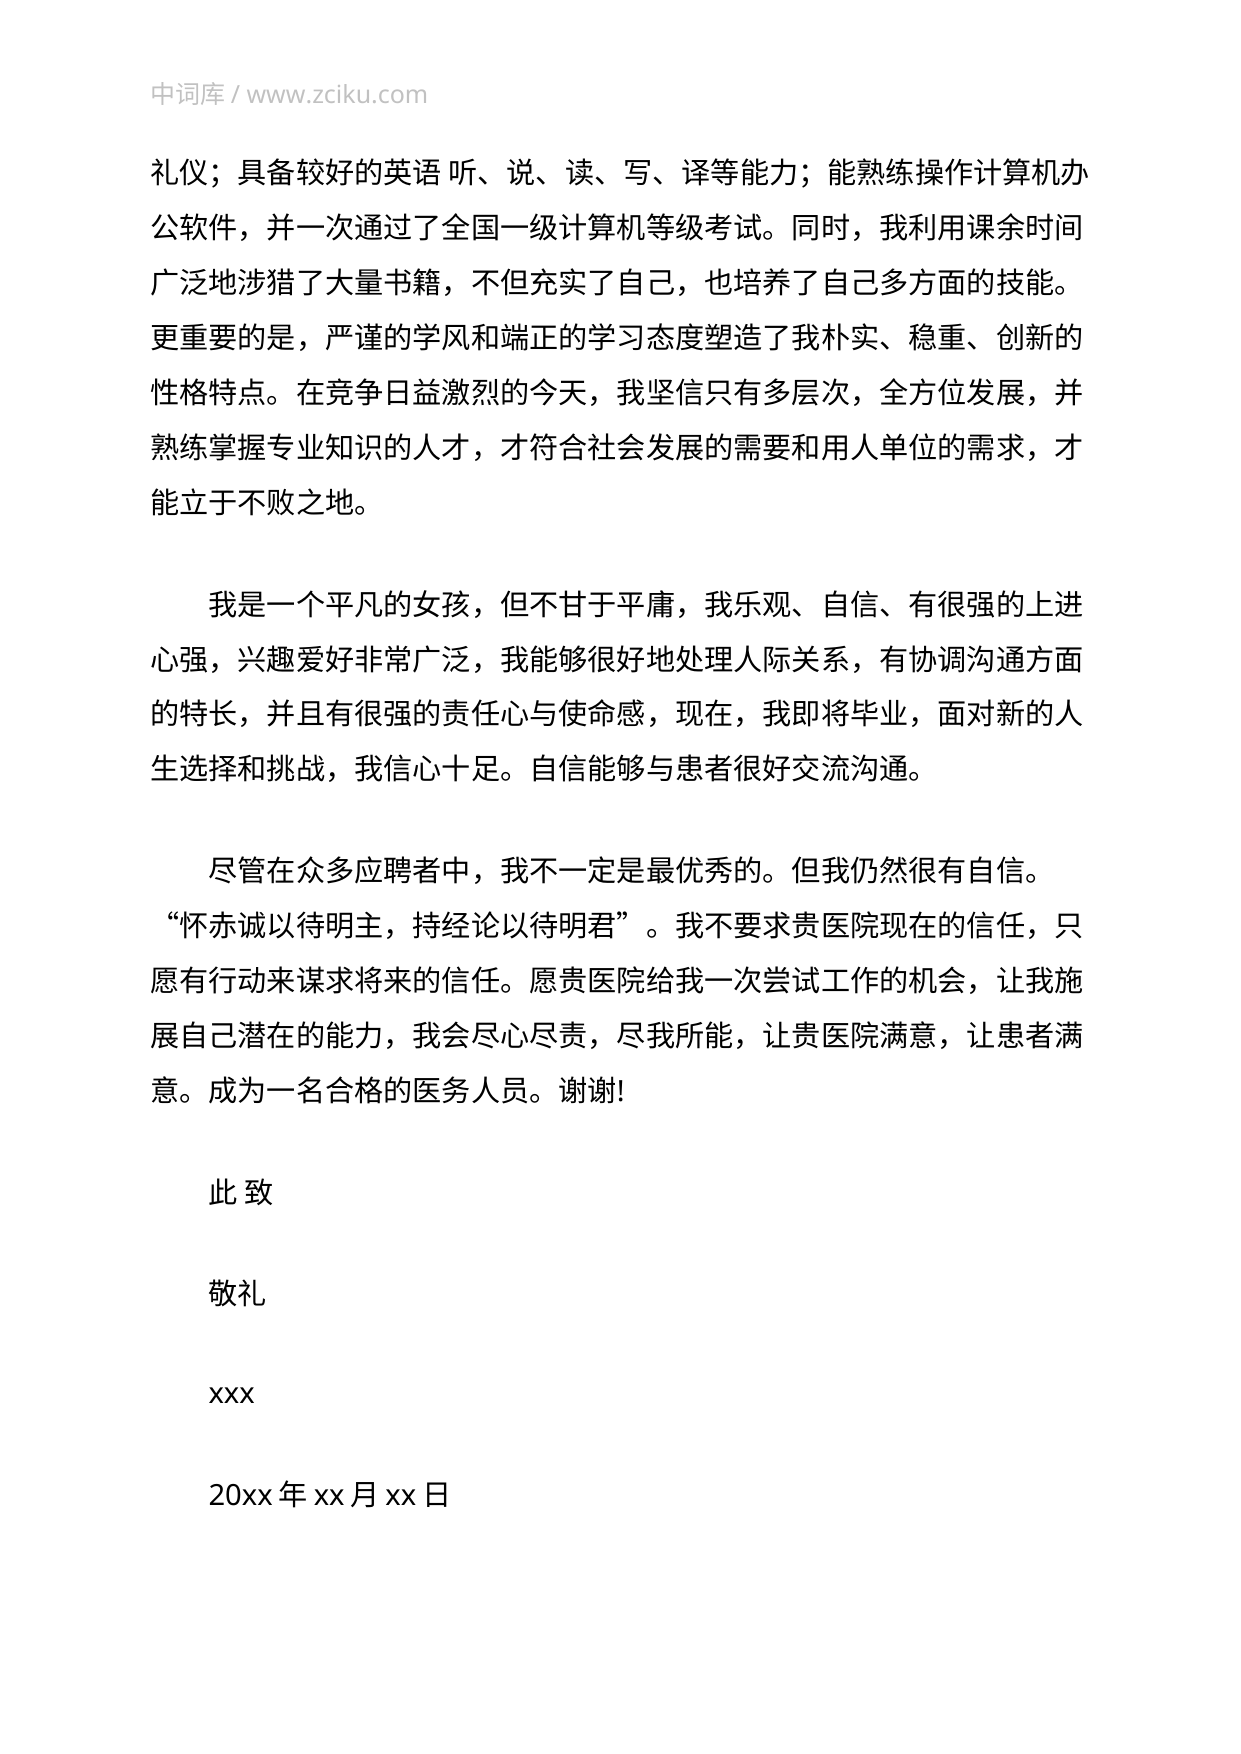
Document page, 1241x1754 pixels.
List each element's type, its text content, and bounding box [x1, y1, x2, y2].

text 敬礼 [150, 1271, 1090, 1313]
text 尽管在众多应聘者中，我不一定是最优秀的。但我仍然很有自信。“怀赤诚以待明主，持经论以待明君”。我不要求贵医院现在的信任，只愿有行动来谋求将来的信任。愿贵医院给我一次尝试工作的机会，让我施展自己潜在的能力，我会尽心尽责，尽我所能，让贵医院满意，让患者满意。成为一名合格的医务人员。谢谢! [150, 848, 1090, 1109]
text xxx [150, 1373, 1090, 1412]
text 20xx年xx月xx日 [150, 1471, 1090, 1513]
text 我是一个平凡的女孩，但不甘于平庸，我乐观、自信、有很强的上进心强，兴趣爱好非常广泛，我能够很好地处理人际关系，有协调沟通方面的特长，并且有很强的责任心与使命感，现在，我即将毕业，面对新的人生选择和挑战，我信心十足。自信能够与患者很好交流沟通。 [150, 581, 1090, 788]
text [150, 150, 1090, 522]
text 此 致 [150, 1169, 1090, 1211]
